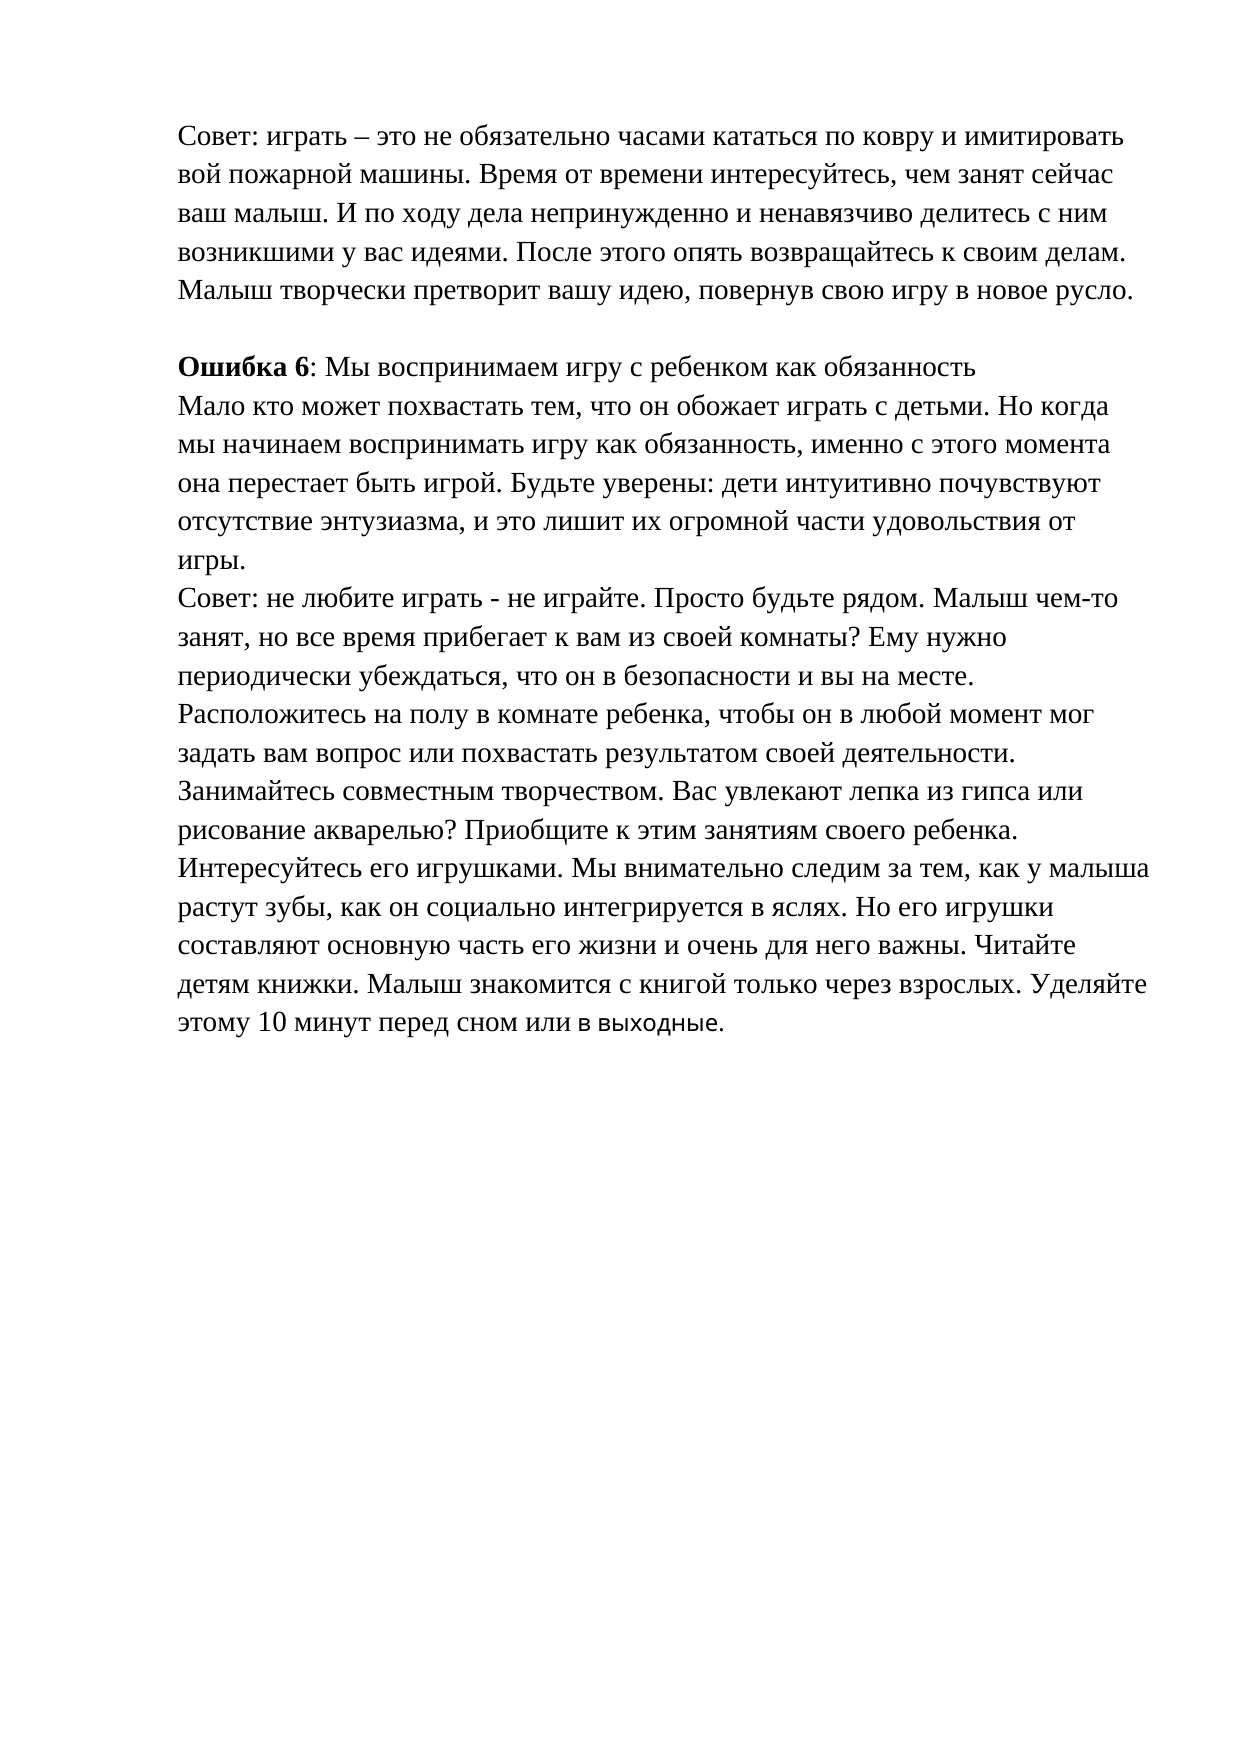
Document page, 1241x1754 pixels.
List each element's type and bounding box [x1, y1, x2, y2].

text [177, 118, 1152, 1039]
